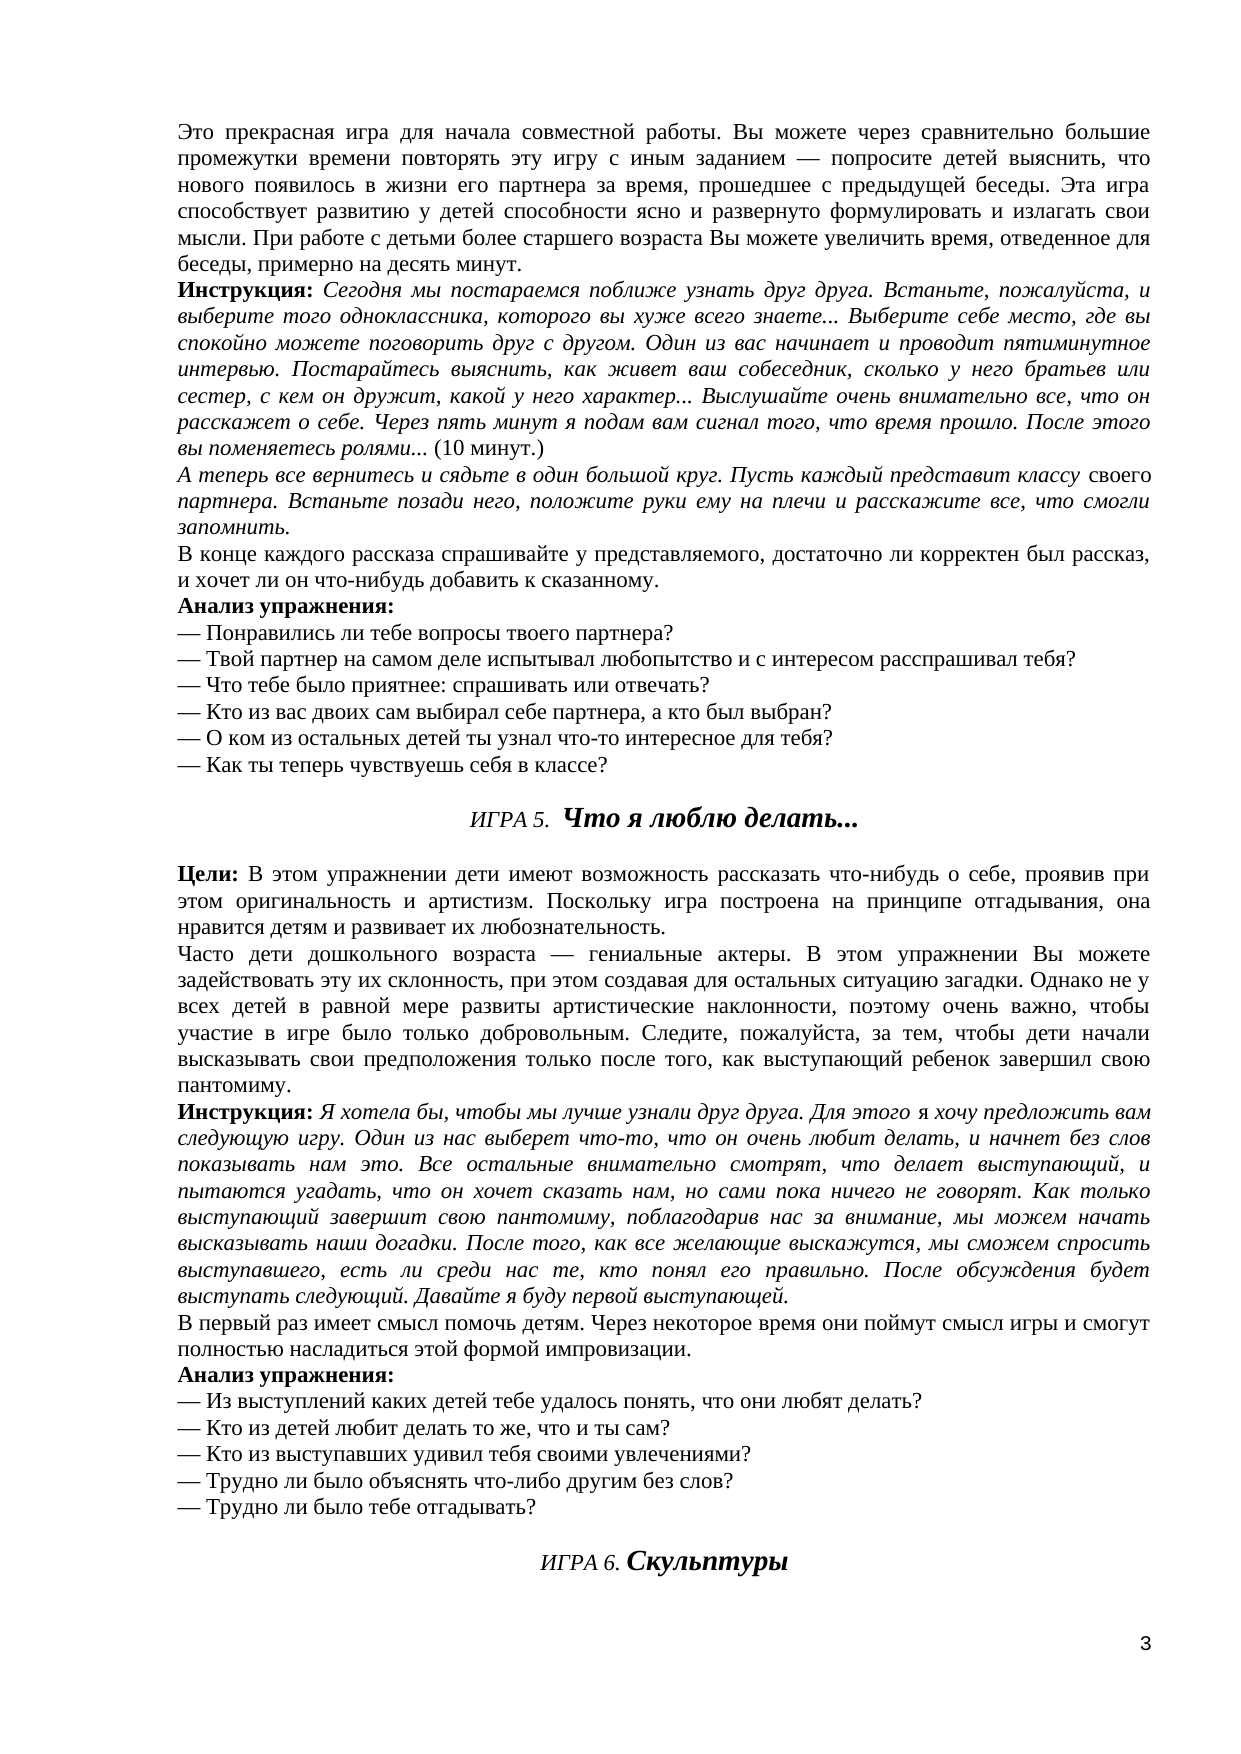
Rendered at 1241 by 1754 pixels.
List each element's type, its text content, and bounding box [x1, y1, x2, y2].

text — Кто из детей любит делать то же, что и ты сам? [177, 1414, 1152, 1440]
text — Кто из вас двоих сам выбирал себе партнера, а кто был выбран? [177, 698, 1152, 724]
text — Трудно ли было тебе отгадывать? [177, 1493, 1152, 1519]
text — Твой партнер на самом деле испытывал любопытство и с интересом расспрашивал тебя? [177, 645, 1152, 672]
text А теперь все вернитесь и сядьте в один большой круг. Пусть каждый представит классу своего партнера. Встаньте позади него, положите руки ему на плечи и расскажите все, что смогли запомнить. [177, 461, 1152, 540]
text Часто дети дошкольного возраста — гениальные актеры. В этом упражнении Вы можете задействовать эту их склонность, при этом создавая для остальных ситуацию загадки. Однако не у всех детей в равной мере развиты артистические наклонности, поэтому очень важно, чтобы участие в игре было только добровольным. Следите, пожалуйста, за тем, чтобы дети начали высказывать свои предположения только после того, как выступающий ребенок завершил свою пантомиму. [177, 939, 1152, 1098]
text ИГРА 6. Скульптуры [177, 1543, 1152, 1577]
text — Понравились ли тебе вопросы твоего партнера? [177, 619, 1152, 645]
text ИГРА 5. Что я люблю делать... [177, 801, 1152, 834]
text В первый раз имеет смысл помочь детям. Через некоторое время они поймут смысл игры и смогут полностью насладиться этой формой импровизации. [177, 1308, 1152, 1361]
text Это прекрасная игра для начала совместной работы. Вы можете через сравнительно большие промежутки времени повторять эту игру с иным заданием — попросите детей выяснить, что нового появилось в жизни его партнера за время, прошедшее с предыдущей беседы. Эта игра способствует развитию у детей способности ясно и развернуто формулировать и излагать свои мысли. При работе с детьми более старшего возраста Вы можете увеличить время, отведенное для беседы, примерно на десять минут. [177, 118, 1152, 276]
text — Кто из выступавших удивил тебя своими увлечениями? [177, 1440, 1152, 1467]
text Анализ упражнения: [177, 1361, 1152, 1388]
text — Трудно ли было объяснять что-либо другим без слов? [177, 1467, 1152, 1493]
text Анализ упражнения: [177, 592, 1152, 619]
text — Из выступлений каких детей тебе удалось понять, что они любят делать? [177, 1388, 1152, 1414]
text Инструкция: Я хотела бы, чтобы мы лучше узнали друг друга. Для этого я хочу предложить вам следующую игру. Один из нас выберет что-то, что он очень любит делать, и начнет без слов показывать нам это. Все остальные внимательно смотрят, что делает выступающий, и пытаются угадать, что он хочет сказать нам, но сами пока ничего не говорят. Как только выступающий завершит свою пантомиму, поблагодарив нас за внимание, мы можем начать высказывать наши догадки. После того, как все желающие выскажутся, мы сможем спросить выступавшего, есть ли среди нас те, кто понял его правильно. После обсуждения будет выступать следующий. Давайте я буду первой выступающей. [177, 1098, 1152, 1308]
text Инструкция: Сегодня мы постараемся поближе узнать друг друга. Встаньте, пожалуйста, и выберите того одноклассника, которого вы хуже всего знаете... Выберите себе место, где вы спокойно можете поговорить друг с другом. Один из вас начинает и проводит пятиминутное интервью. Постарайтесь выяснить, как живет ваш собеседник, сколько у него братьев или сестер, с кем он дружит, какой у него характер... Выслушайте очень внимательно все, что он расскажет о себе. Через пять минут я подам вам сигнал того, что время прошло. После этого вы поменяетесь ролями... (10 минут.) [177, 276, 1152, 461]
text — О ком из остальных детей ты узнал что-то интересное для тебя? [177, 724, 1152, 751]
text — Что тебе было приятнее: спрашивать или отвечать? [177, 672, 1152, 698]
text Цели: В этом упражнении дети имеют возможность рассказать что-нибудь о себе, проявив при этом оригинальность и артистизм. Поскольку игра построена на принципе отгадывания, она нравится детям и развивает их любознательность. [177, 861, 1152, 939]
text — Как ты теперь чувствуешь себя в классе? [177, 751, 1152, 777]
text В конце каждого рассказа спрашивайте у представляемого, достаточно ли корректен был рассказ, и хочет ли он что-нибудь добавить к сказанному. [177, 540, 1152, 592]
